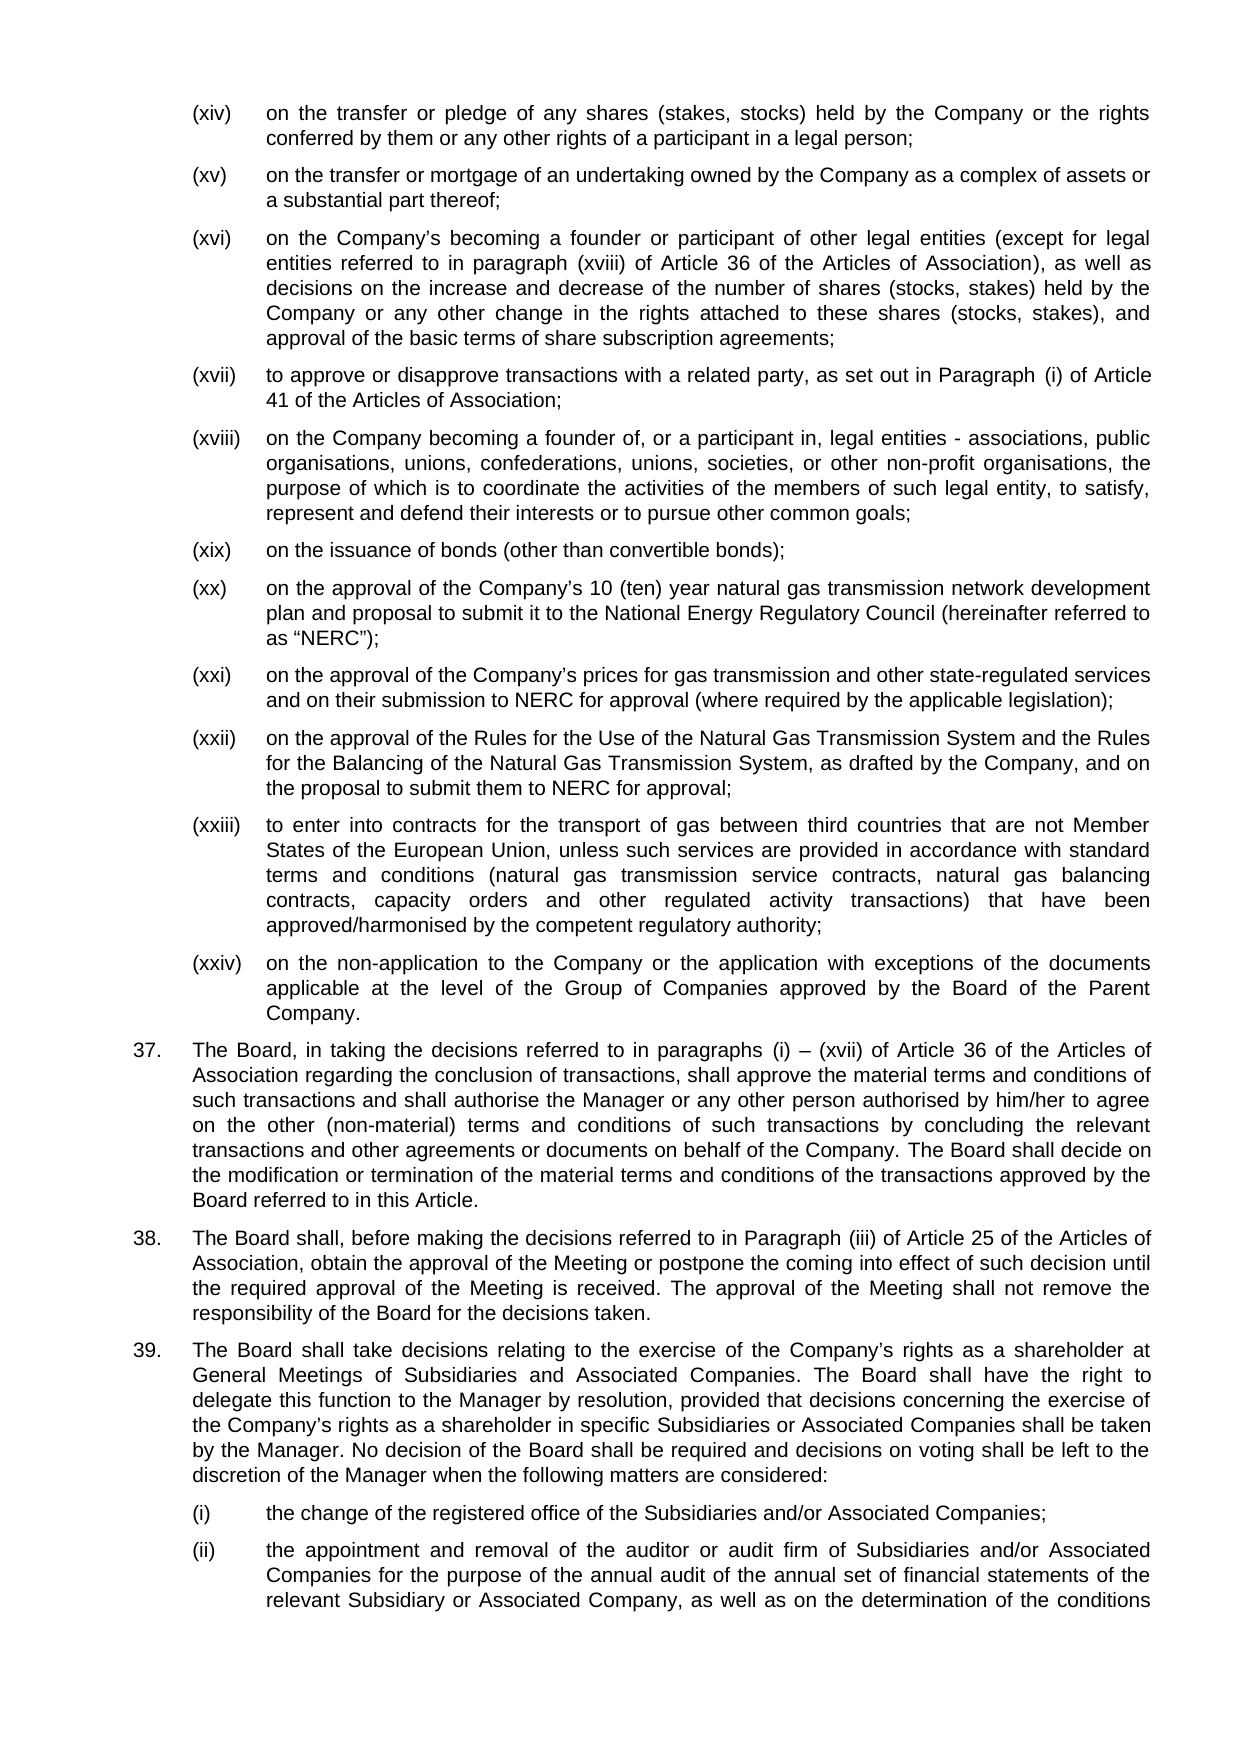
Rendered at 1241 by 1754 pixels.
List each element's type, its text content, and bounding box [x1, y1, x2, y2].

list on the transfer or pledge of any shares (stakes, stocks) held by the Company or the rights conferred by them or any other rights of a participant in a legal person; [192, 100, 1152, 150]
list The Board shall take decisions relating to the exercise of the Company’s rights as a shareholder at General Meetings of Subsidiaries and Associated Companies. The Board shall have the right to delegate this function to the Manager by resolution, provided that decisions concerning the exercise of the Company’s rights as a shareholder in specific Subsidiaries or Associated Companies shall be taken by the Manager. No decision of the Board shall be required and decisions on voting shall be left to the discretion of the Manager when the following matters are considered: [133, 1338, 1152, 1488]
list on the non-application to the Company or the application with exceptions of the documents applicable at the level of the Group of Companies approved by the Board of the Parent Company. [192, 950, 1152, 1025]
list to approve or disapprove transactions with a related party, as set out in Paragraph (i) of Article 41 of the Articles of Association; [192, 363, 1152, 413]
list on the approval of the Company’s 10 (ten) year natural gas transmission network development plan and proposal to submit it to the National Energy Regulatory Council (hereinafter referred to as “NERC”); [192, 575, 1152, 650]
list to enter into contracts for the transport of gas between third countries that are not Member States of the European Union, unless such services are provided in accordance with standard terms and conditions (natural gas transmission service contracts, natural gas balancing contracts, capacity orders and other regulated activity transactions) that have been approved/harmonised by the competent regulatory authority; [192, 813, 1152, 938]
list the change of the registered office of the Subsidiaries and/or Associated Companies; [192, 1500, 1152, 1525]
list on the Company becoming a founder of, or a participant in, legal entities - associations, public organisations, unions, confederations, unions, societies, or other non-profit organisations, the purpose of which is to coordinate the activities of the members of such legal entity, to satisfy, represent and defend their interests or to pursue other common goals; [192, 425, 1152, 525]
list on the Company’s becoming a founder or participant of other legal entities (except for legal entities referred to in paragraph (xviii) of Article 36 of the Articles of Association), as well as decisions on the increase and decrease of the number of shares (stocks, stakes) held by the Company or any other change in the rights attached to these shares (stocks, stakes), and approval of the basic terms of share subscription agreements; [192, 225, 1152, 350]
list The Board shall, before making the decisions referred to in Paragraph (iii) of Article 25 of the Articles of Association, obtain the approval of the Meeting or postpone the coming into effect of such decision until the required approval of the Meeting is received. The approval of the Meeting shall not remove the responsibility of the Board for the decisions taken. [133, 1225, 1152, 1325]
list on the approval of the Company’s prices for gas transmission and other state-regulated services and on their submission to NERC for approval (where required by the applicable legislation); [192, 663, 1152, 713]
list on the transfer or mortgage of an undertaking owned by the Company as a complex of assets or a substantial part thereof; [192, 163, 1152, 213]
list on the approval of the Rules for the Use of the Natural Gas Transmission System and the Rules for the Balancing of the Natural Gas Transmission System, as drafted by the Company, and on the proposal to submit them to NERC for approval; [192, 725, 1152, 800]
list on the issuance of bonds (other than convertible bonds); [192, 538, 1152, 563]
list The Board, in taking the decisions referred to in paragraphs (i) – (xvii) of Article 36 of the Articles of Association regarding the conclusion of transactions, shall approve the material terms and conditions of such transactions and shall authorise the Manager or any other person authorised by him/her to agree on the other (non-material) terms and conditions of such transactions by concluding the relevant transactions and other agreements or documents on behalf of the Company. The Board shall decide on the modification or termination of the material terms and conditions of the transactions approved by the Board referred to in this Article. [133, 1038, 1152, 1213]
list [192, 1538, 1152, 1613]
